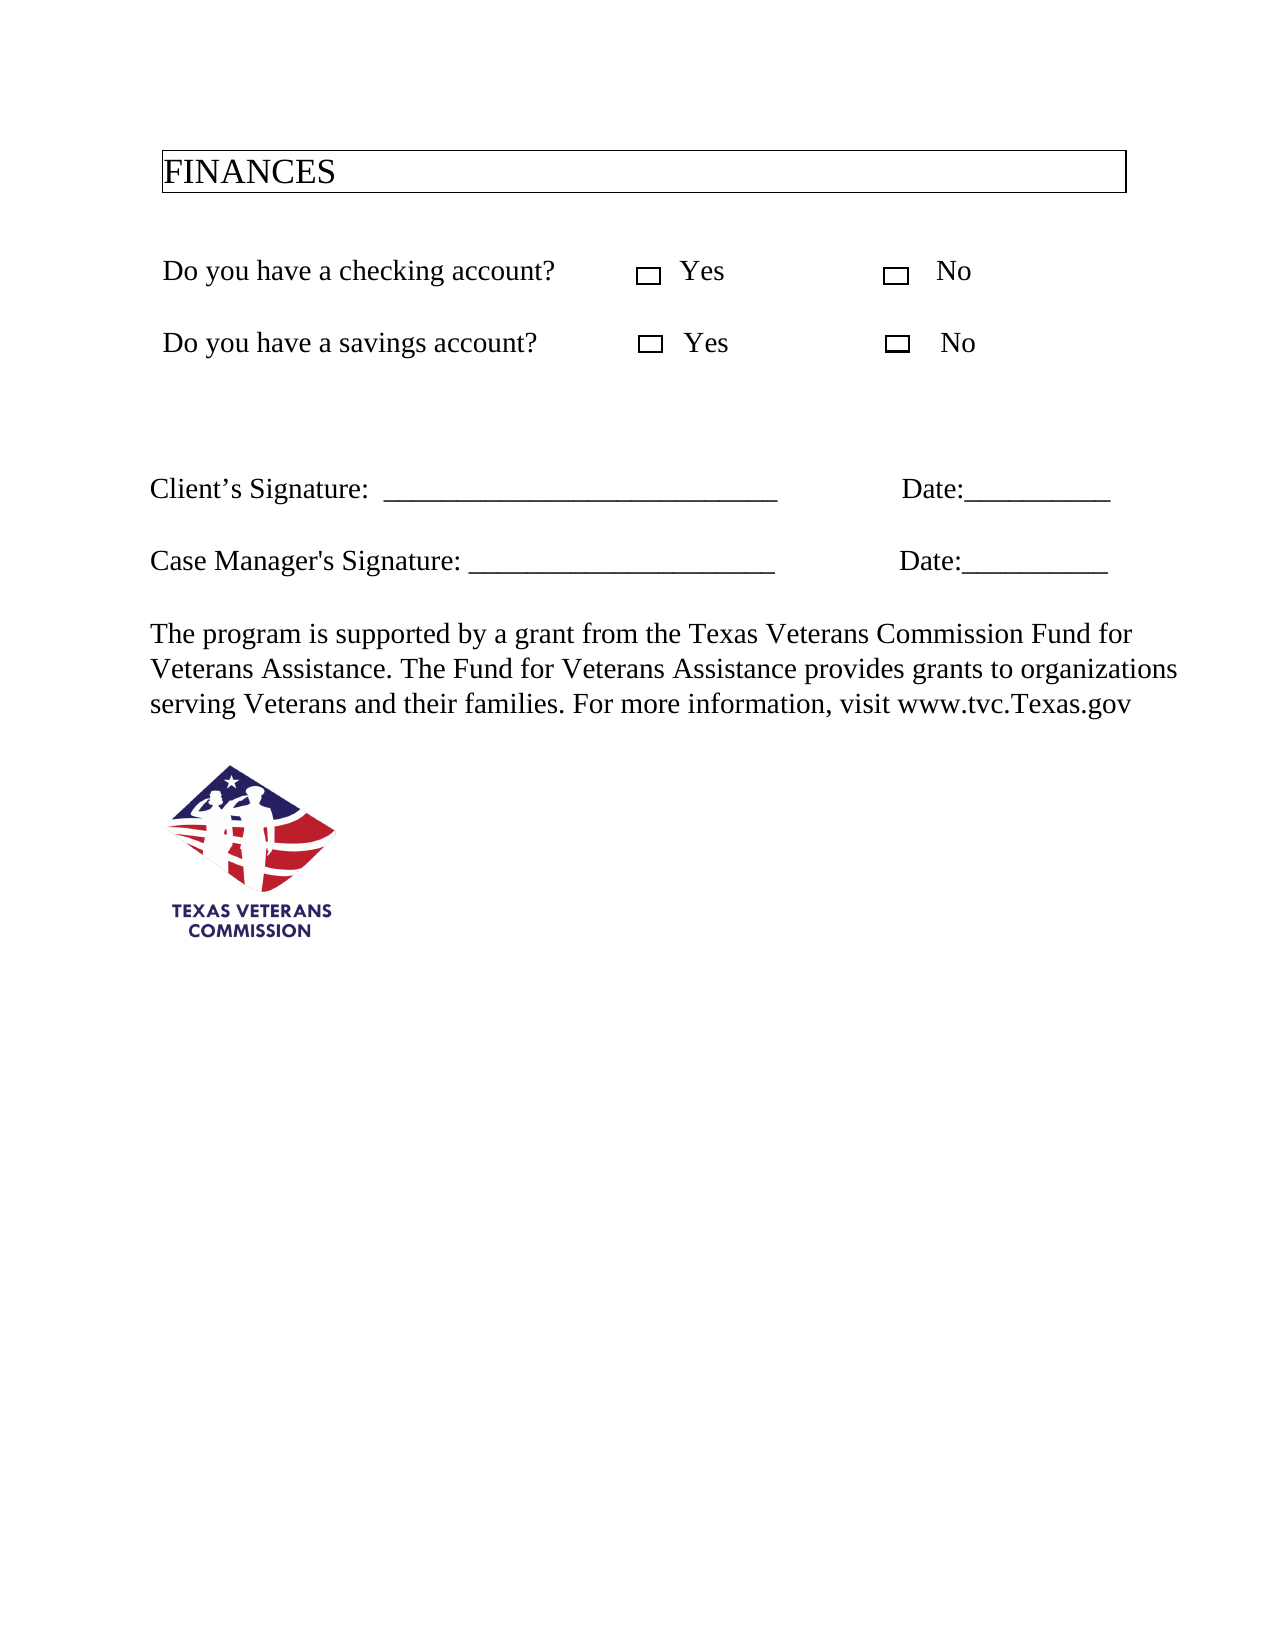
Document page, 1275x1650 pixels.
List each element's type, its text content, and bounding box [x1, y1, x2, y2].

text Do you have a checking account? Yes No [162, 253, 1125, 286]
text Do you have a savings account? Yes No [162, 325, 1125, 359]
text The program is supported by a grant from the Texas Veterans Commission Fund for Veterans Assistance. The Fund for Veterans Assistance provides grants to organizations serving Veterans and their families. For more information, visit www.tvc.Texas.gov [150, 616, 1200, 720]
picture [150, 759, 349, 944]
text Case Manager's Signature: _____________________ Date:__________ [150, 543, 1200, 577]
subtitle FINANCES [163, 151, 1125, 192]
text Client’s Signature: ___________________________ Date:__________ [149, 471, 1172, 504]
